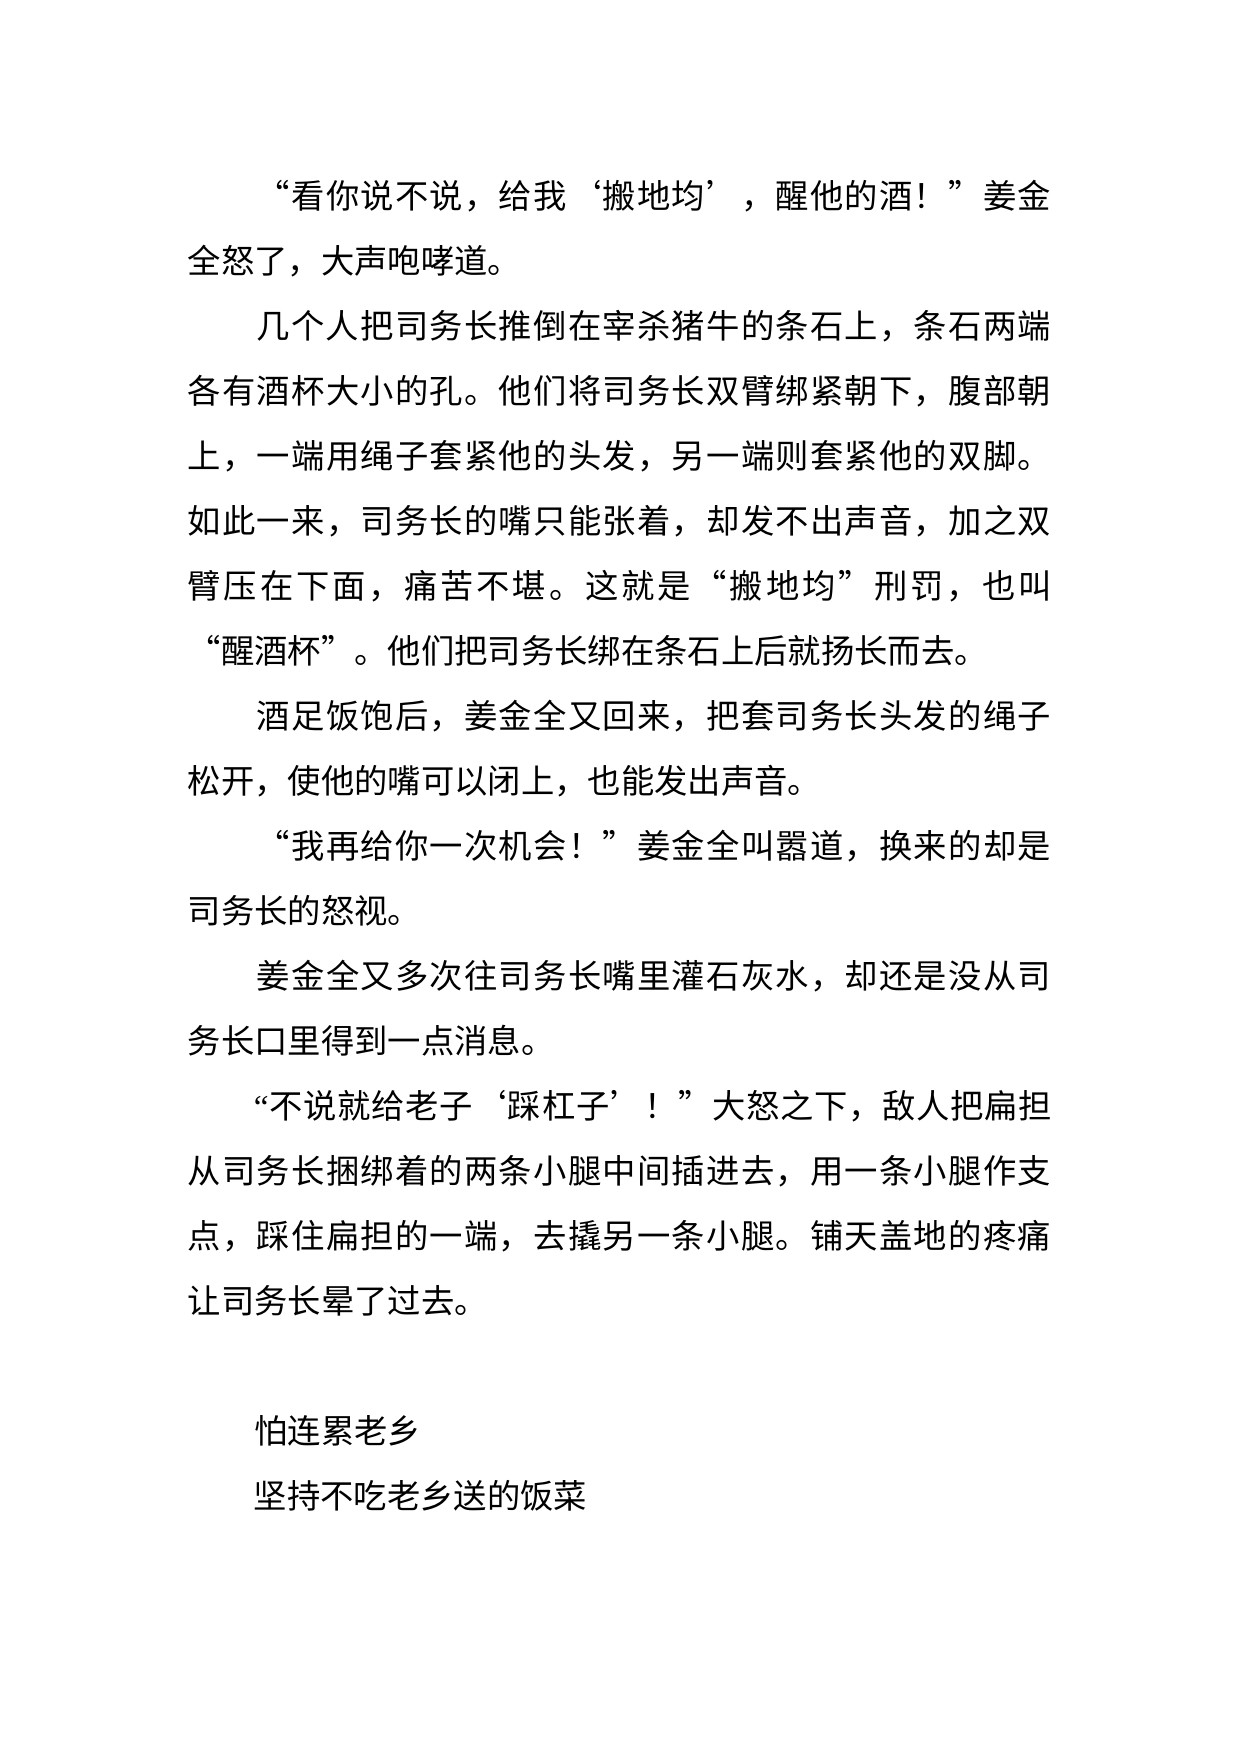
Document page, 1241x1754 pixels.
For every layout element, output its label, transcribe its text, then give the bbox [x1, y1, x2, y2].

text “看你说不说，给我‘搬地均’，醒他的酒！”姜金全怒了，大声咆哮道。 [187, 162, 1053, 292]
text 姜金全又多次往司务长嘴里灌石灰水，却还是没从司务长口里得到一点消息。 [187, 942, 1053, 1072]
text 坚持不吃老乡送的饭菜 [187, 1462, 1053, 1527]
text “我再给你一次机会！”姜金全叫嚣道，换来的却是司务长的怒视。 [187, 812, 1053, 942]
text 酒足饭饱后，姜金全又回来，把套司务长头发的绳子松开，使他的嘴可以闭上，也能发出声音。 [187, 682, 1053, 812]
text 怕连累老乡 [187, 1397, 1053, 1462]
text 几个人把司务长推倒在宰杀猪牛的条石上，条石两端各有酒杯大小的孔。他们将司务长双臂绑紧朝下，腹部朝上，一端用绳子套紧他的头发，另一端则套紧他的双脚。如此一来，司务长的嘴只能张着，却发不出声音，加之双臂压在下面，痛苦不堪。这就是“搬地均”刑罚，也叫“醒酒杯”。他们把司务长绑在条石上后就扬长而去。 [187, 292, 1053, 682]
text “不说就给老子‘踩杠子’！”大怒之下，敌人把扁担从司务长捆绑着的两条小腿中间插进去，用一条小腿作支点，踩住扁担的一端，去撬另一条小腿。铺天盖地的疼痛让司务长晕了过去。 [187, 1072, 1053, 1332]
